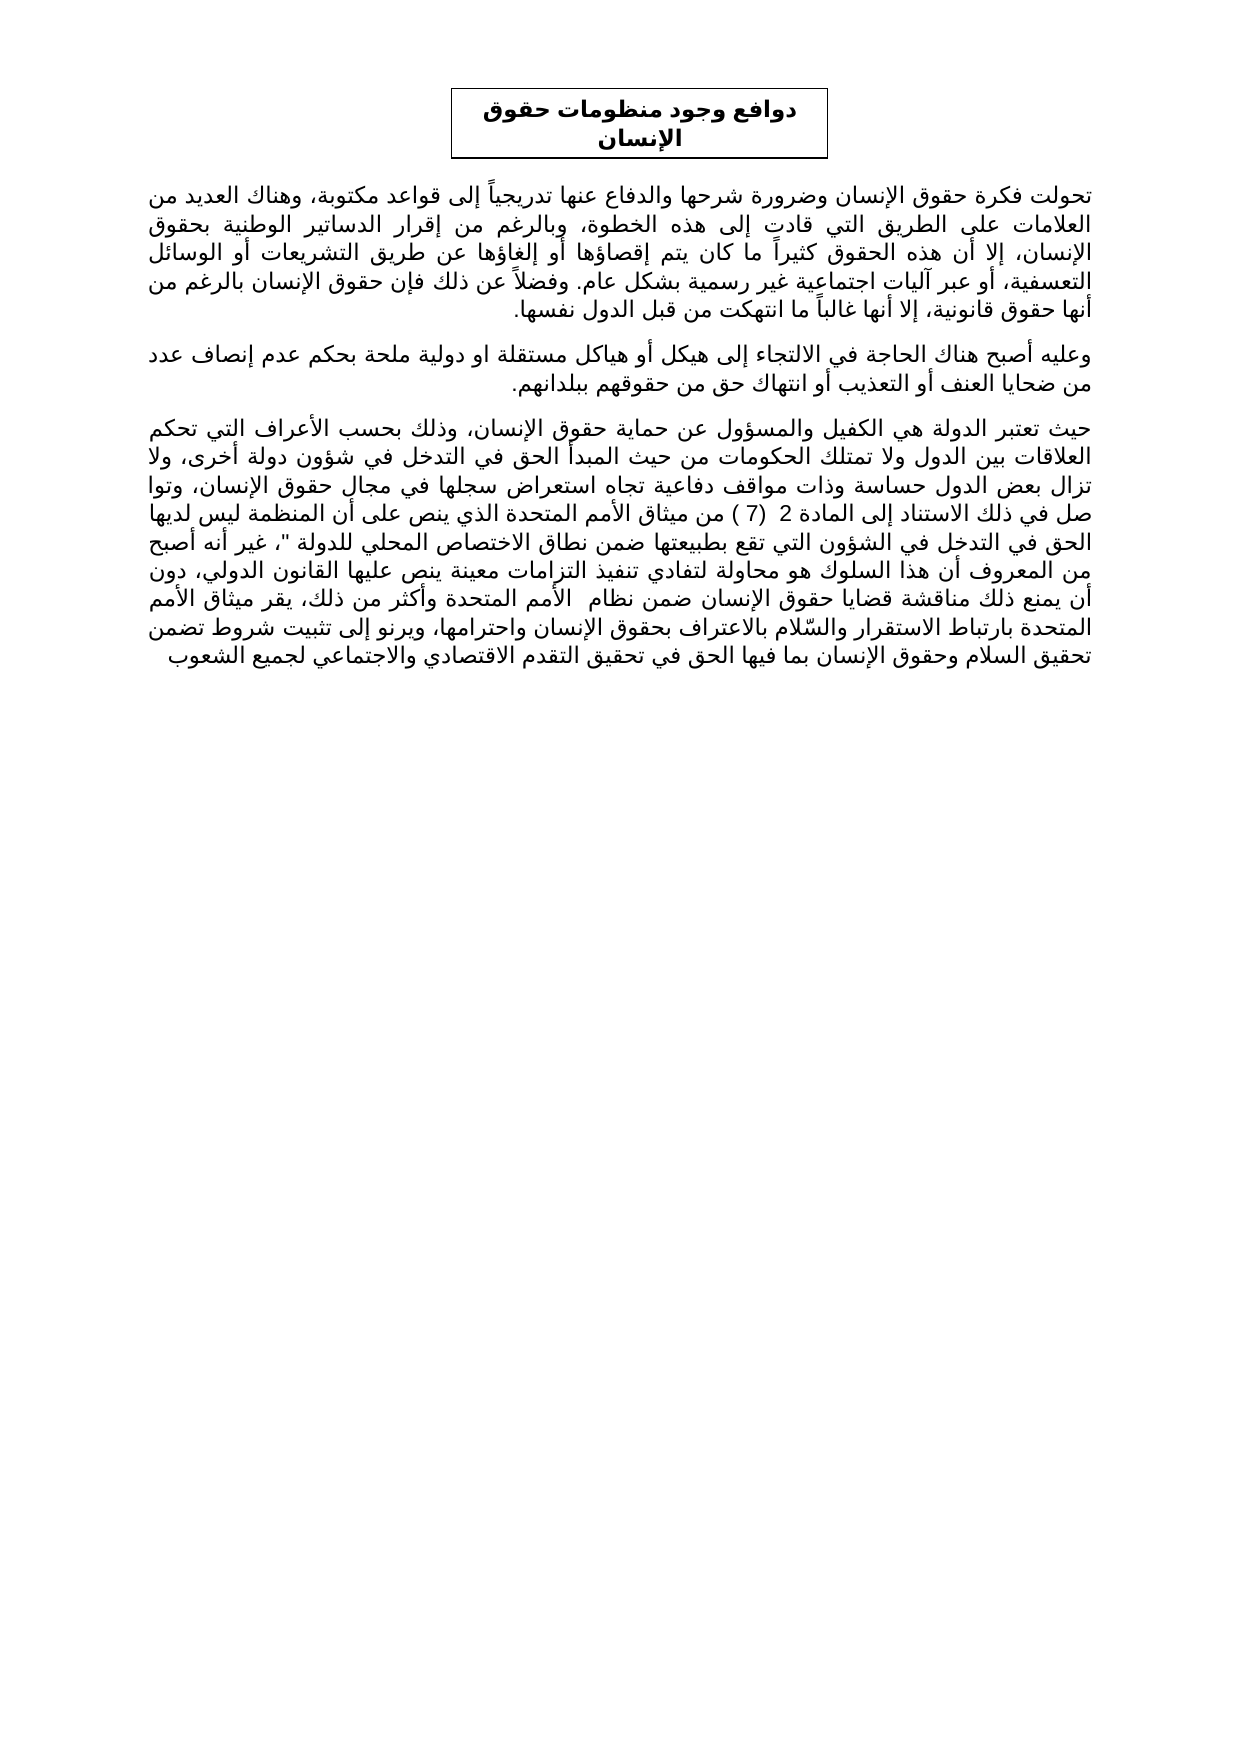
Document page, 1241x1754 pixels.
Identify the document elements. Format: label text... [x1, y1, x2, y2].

text تحولت فكرة حقوق الإنسان وضرورة شرحها والدفاع عنها تدريجياً إلى قواعد مكتوبة، وهناك العديد من العلامات على الطريق التي قادت إلى هذه الخطوة، وبالرغم من إقرار الدساتير الوطنية بحقوق الإنسان، إلا أن هذه الحقوق كثيراً ما كان يتم إقصاؤها أو إلغاؤها عن طريق التشريعات أو الوسائل التعسفية، أو عبر آليات اجتماعية غير رسمية بشكل عام. وفضلاً عن ذلك فإن حقوق الإنسان بالرغم من أنها حقوق قانونية، إلا أنها غالباً ما انتهكت من قبل الدول نفسها. [148, 182, 1093, 322]
text حيث تعتبر الدولة هي الكفيل والمسؤول عن حماية حقوق الإنسان، وذلك بحسب الأعراف التي تحكم العلاقات بين الدول ولا تمتلك الحكومات من حيث المبدأ الحق في التدخل في شؤون دولة أخرى، ولا تزال بعض الدول حساسة وذات مواقف دفاعية تجاه استعراض سجلها في مجال حقوق الإنسان، وتوا صل في ذلك الاستناد إلى المادة 2 (7 ) من ميثاق الأمم المتحدة الذي ينص على أن المنظمة ليس لديها الحق في التدخل في الشؤون التي تقع بطبيعتها ضمن نطاق الاختصاص المحلي للدولة "، غير أنه أصبح من المعروف أن هذا السلوك هو محاولة لتفادي تنفيذ التزامات معينة ينص عليها القانون الدولي، دون أن يمنع ذلك مناقشة قضايا حقوق الإنسان ضمن نظام الأمم المتحدة وأكثر من ذلك، يقر ميثاق الأمم المتحدة بارتباط الاستقرار والسّلام بالاعتراف بحقوق الإنسان واحترامها، ويرنو إلى تثبيت شروط تضمن تحقيق السلام وحقوق الإنسان بما فيها الحق في تحقيق التقدم الاقتصادي والاجتماعي لجميع الشعوب [148, 415, 1093, 669]
text وعليه أصبح هناك الحاجة في الالتجاء إلى هيكل أو هياكل مستقلة او دولية ملحة بحكم عدم إنصاف عدد من ضحايا العنف أو التعذيب أو انتهاك حق من حقوقهم ببلدانهم. [148, 341, 1093, 396]
